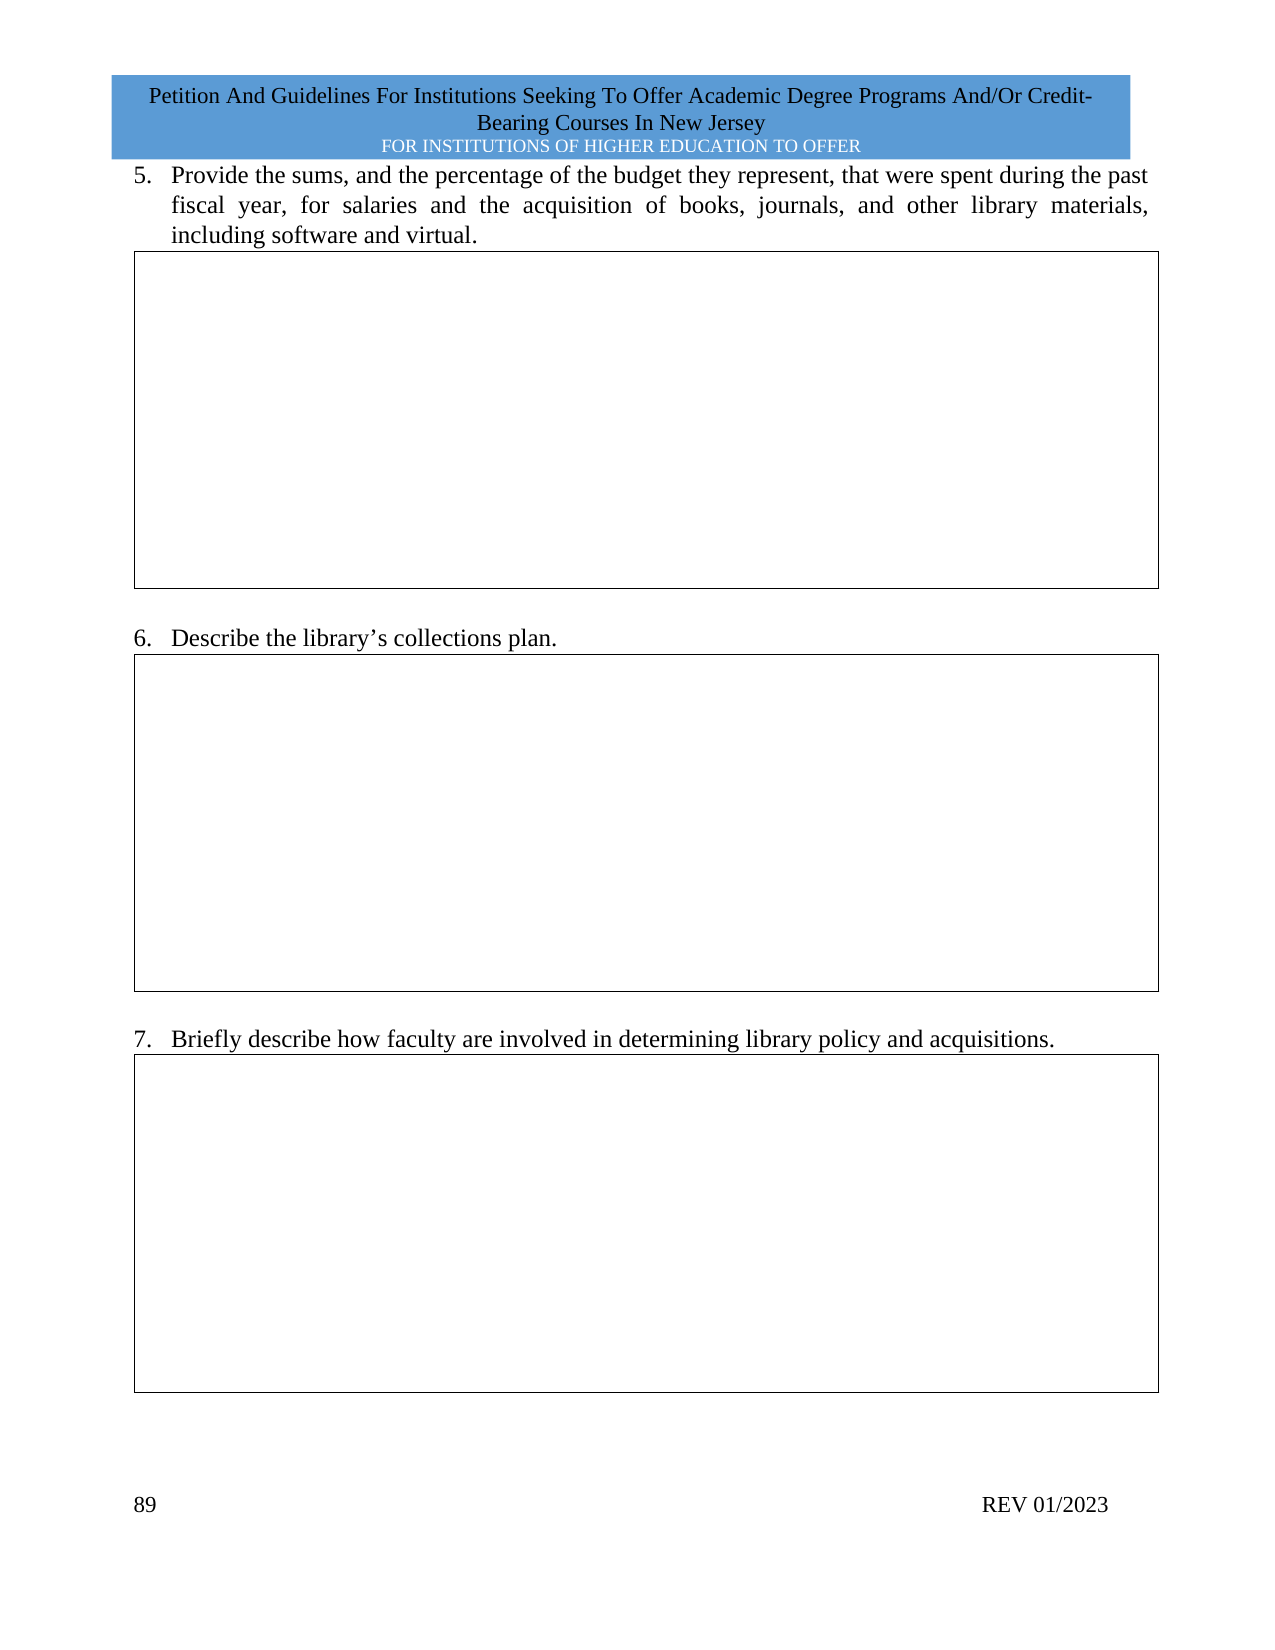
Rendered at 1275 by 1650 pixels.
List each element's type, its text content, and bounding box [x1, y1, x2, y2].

list Briefly describe how faculty are involved in determining library policy and acquisitions. [133, 1024, 1150, 1053]
list Describe the library’s collections plan. [133, 623, 1150, 652]
list Provide the sums, and the percentage of the budget they represent, that were spent during the past fiscal year, for salaries and the acquisition of books, journals, and other library materials, including software and virtual. [133, 129, 1150, 249]
